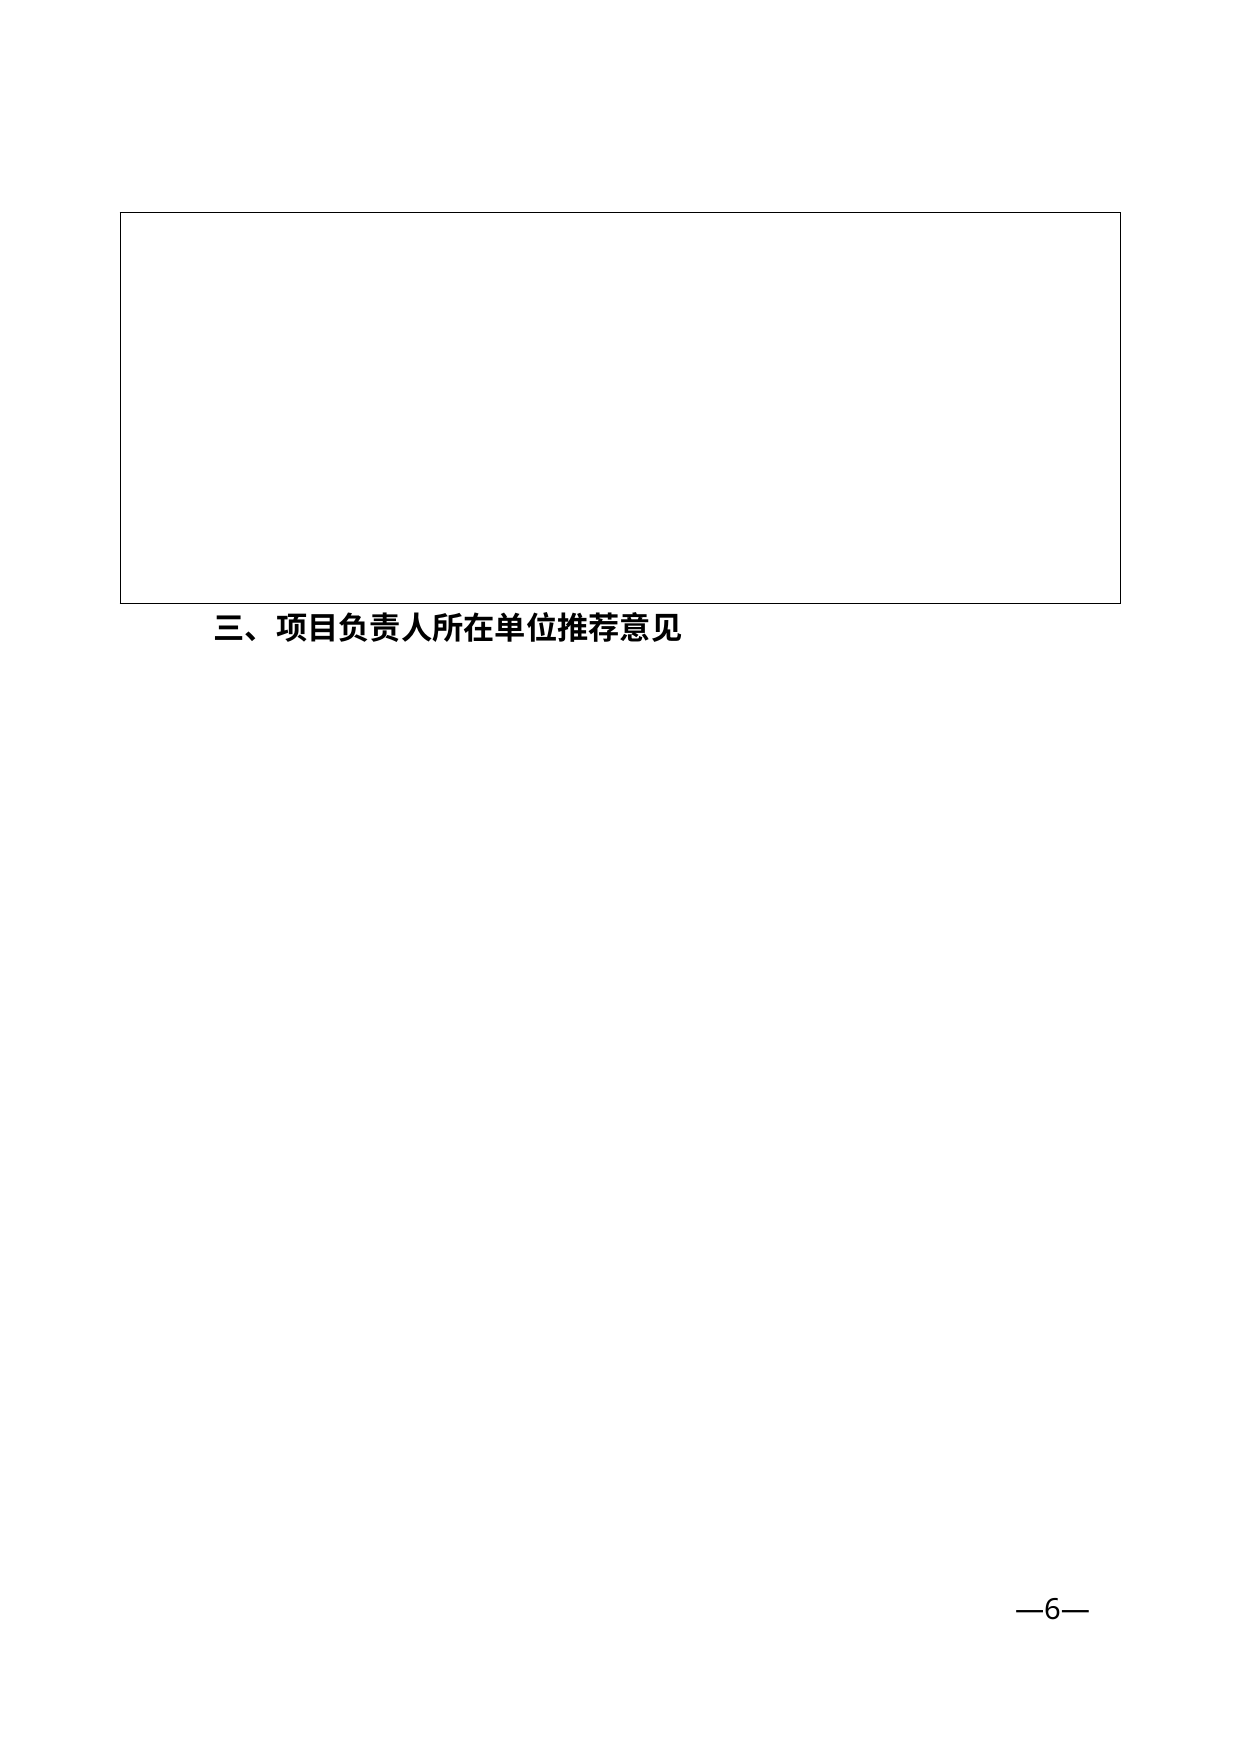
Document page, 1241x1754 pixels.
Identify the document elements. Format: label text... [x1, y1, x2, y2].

text 三、项目负责人所在单位推荐意见 [151, 604, 1089, 648]
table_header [121, 213, 1120, 603]
